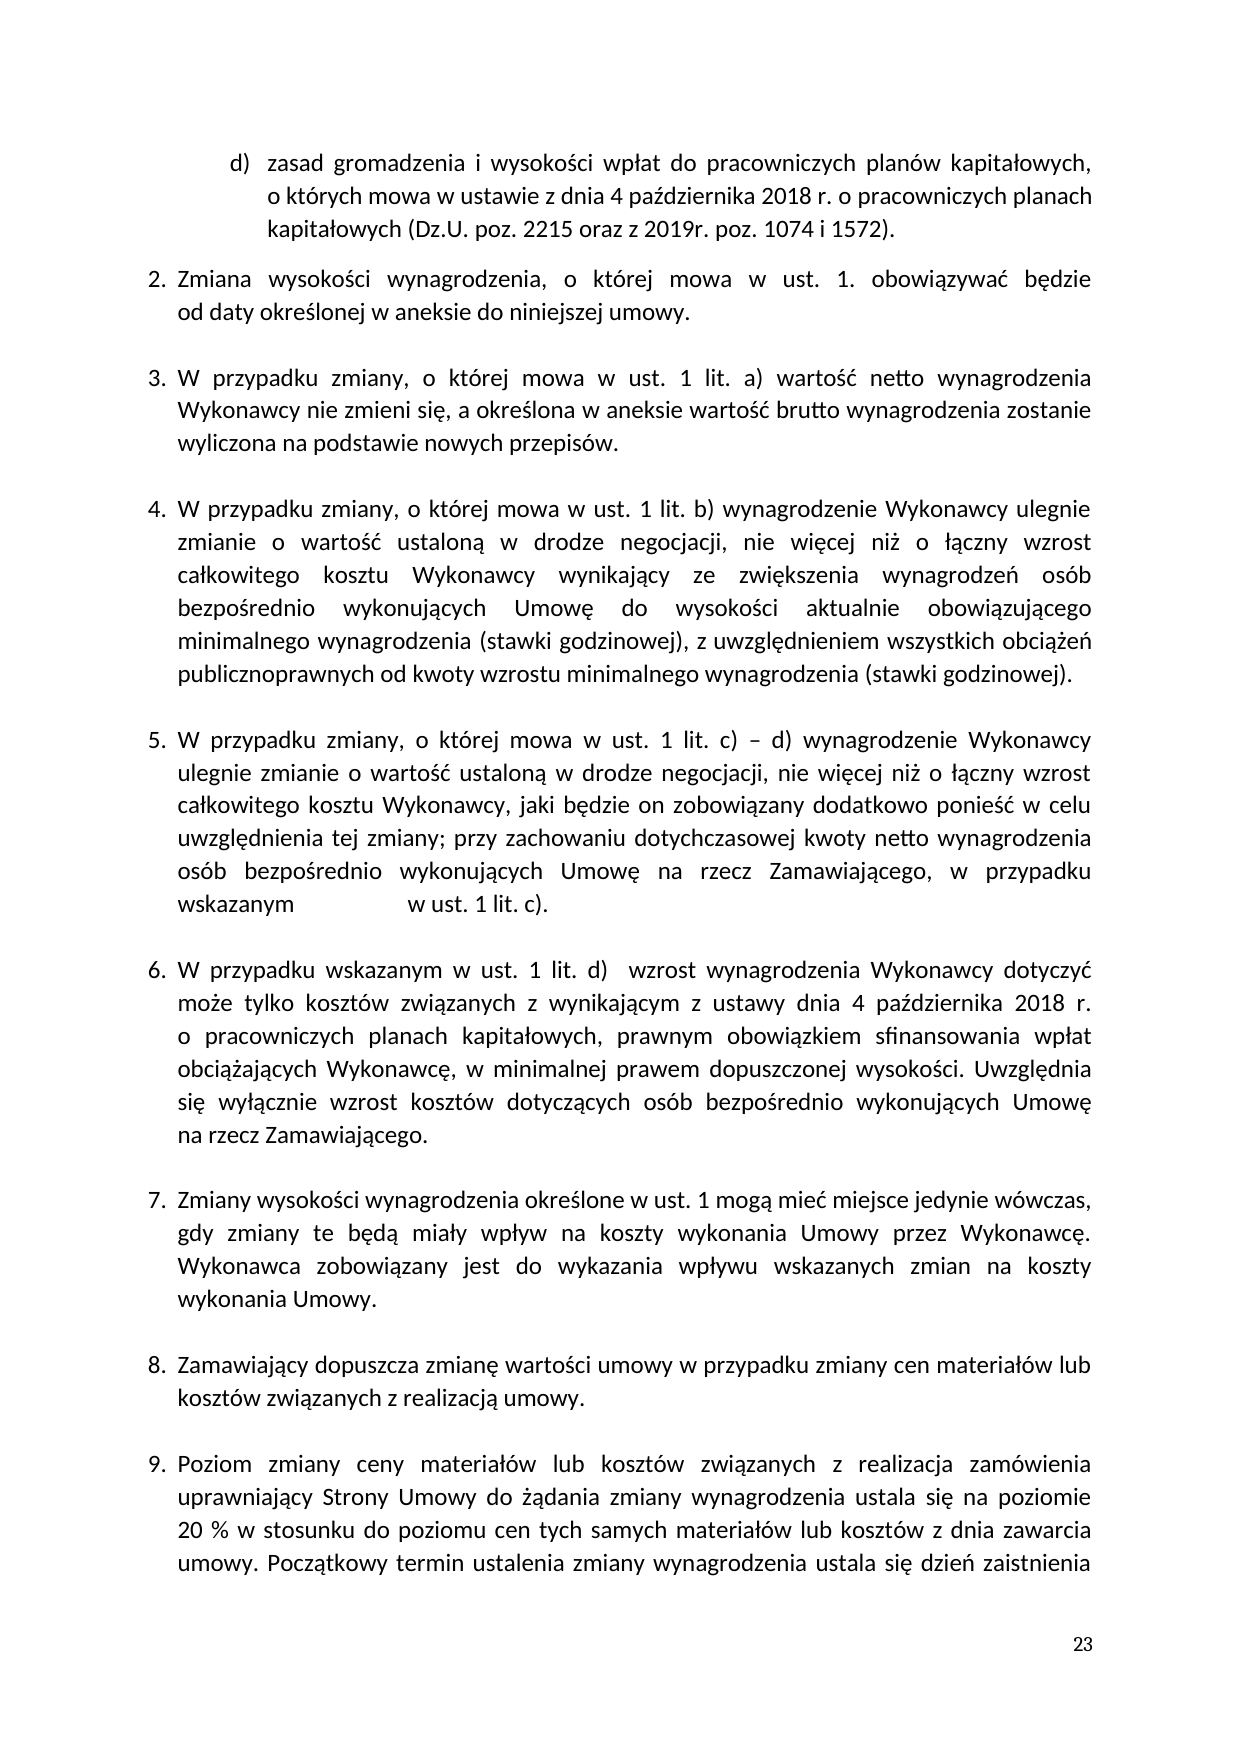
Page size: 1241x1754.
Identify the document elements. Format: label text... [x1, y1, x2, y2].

list W przypadku zmiany, o której mowa w ust. 1 lit. c) – d) wynagrodzenie Wykonawcy ulegnie zmianie o wartość ustaloną w drodze negocjacji, nie więcej niż o łączny wzrost całkowitego kosztu Wykonawcy, jaki będzie on zobowiązany dodatkowo ponieść w celu uwzględnienia tej zmiany; przy zachowaniu dotychczasowej kwoty netto wynagrodzenia osób bezpośrednio wykonujących Umowę na rzecz Zamawiającego, w przypadku wskazanym w ust. 1 lit. c). [148, 724, 1093, 919]
list W przypadku zmiany, o której mowa w ust. 1 lit. b) wynagrodzenie Wykonawcy ulegnie zmianie o wartość ustaloną w drodze negocjacji, nie więcej niż o łączny wzrost całkowitego kosztu Wykonawcy wynikający ze zwiększenia wynagrodzeń osób bezpośrednio wykonujących Umowę do wysokości aktualnie obowiązującego minimalnego wynagrodzenia (stawki godzinowej), z uwzględnieniem wszystkich obciążeń publicznoprawnych od kwoty wzrostu minimalnego wynagrodzenia (stawki godzinowej). [148, 493, 1093, 688]
list W przypadku zmiany, o której mowa w ust. 1 lit. a) wartość netto wynagrodzenia Wykonawcy nie zmieni się, a określona w aneksie wartość brutto wynagrodzenia zostanie wyliczona na podstawie nowych przepisów. [148, 362, 1093, 458]
list W przypadku wskazanym w ust. 1 lit. d) wzrost wynagrodzenia Wykonawcy dotyczyć może tylko kosztów związanych z wynikającym z ustawy dnia 4 października 2018 r. o pracowniczych planach kapitałowych, prawnym obowiązkiem sfinansowania wpłat obciążających Wykonawcę, w minimalnej prawem dopuszczonej wysokości. Uwzględnia się wyłącznie wzrost kosztów dotyczących osób bezpośrednio wykonujących Umowę na rzecz Zamawiającego. [148, 954, 1093, 1149]
list Zmiany wysokości wynagrodzenia określone w ust. 1 mogą mieć miejsce jedynie wówczas, gdy zmiany te będą miały wpływ na koszty wykonania Umowy przez Wykonawcę. Wykonawca zobowiązany jest do wykazania wpływu wskazanych zmian na koszty wykonania Umowy. [148, 1185, 1093, 1314]
list zasad gromadzenia i wysokości wpłat do pracowniczych planów kapitałowych, o których mowa w ustawie z dnia 4 października 2018 r. o pracowniczych planach kapitałowych (Dz.U. poz. 2215 oraz z 2019r. poz. 1074 i 1572). [229, 148, 1093, 244]
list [148, 1448, 1093, 1577]
list Zamawiający dopuszcza zmianę wartości umowy w przypadku zmiany cen materiałów lub kosztów związanych z realizacją umowy. [148, 1349, 1093, 1413]
list Zmiana wysokości wynagrodzenia, o której mowa w ust. 1. obowiązywać będzie od daty określonej w aneksie do niniejszej umowy. [148, 263, 1093, 326]
